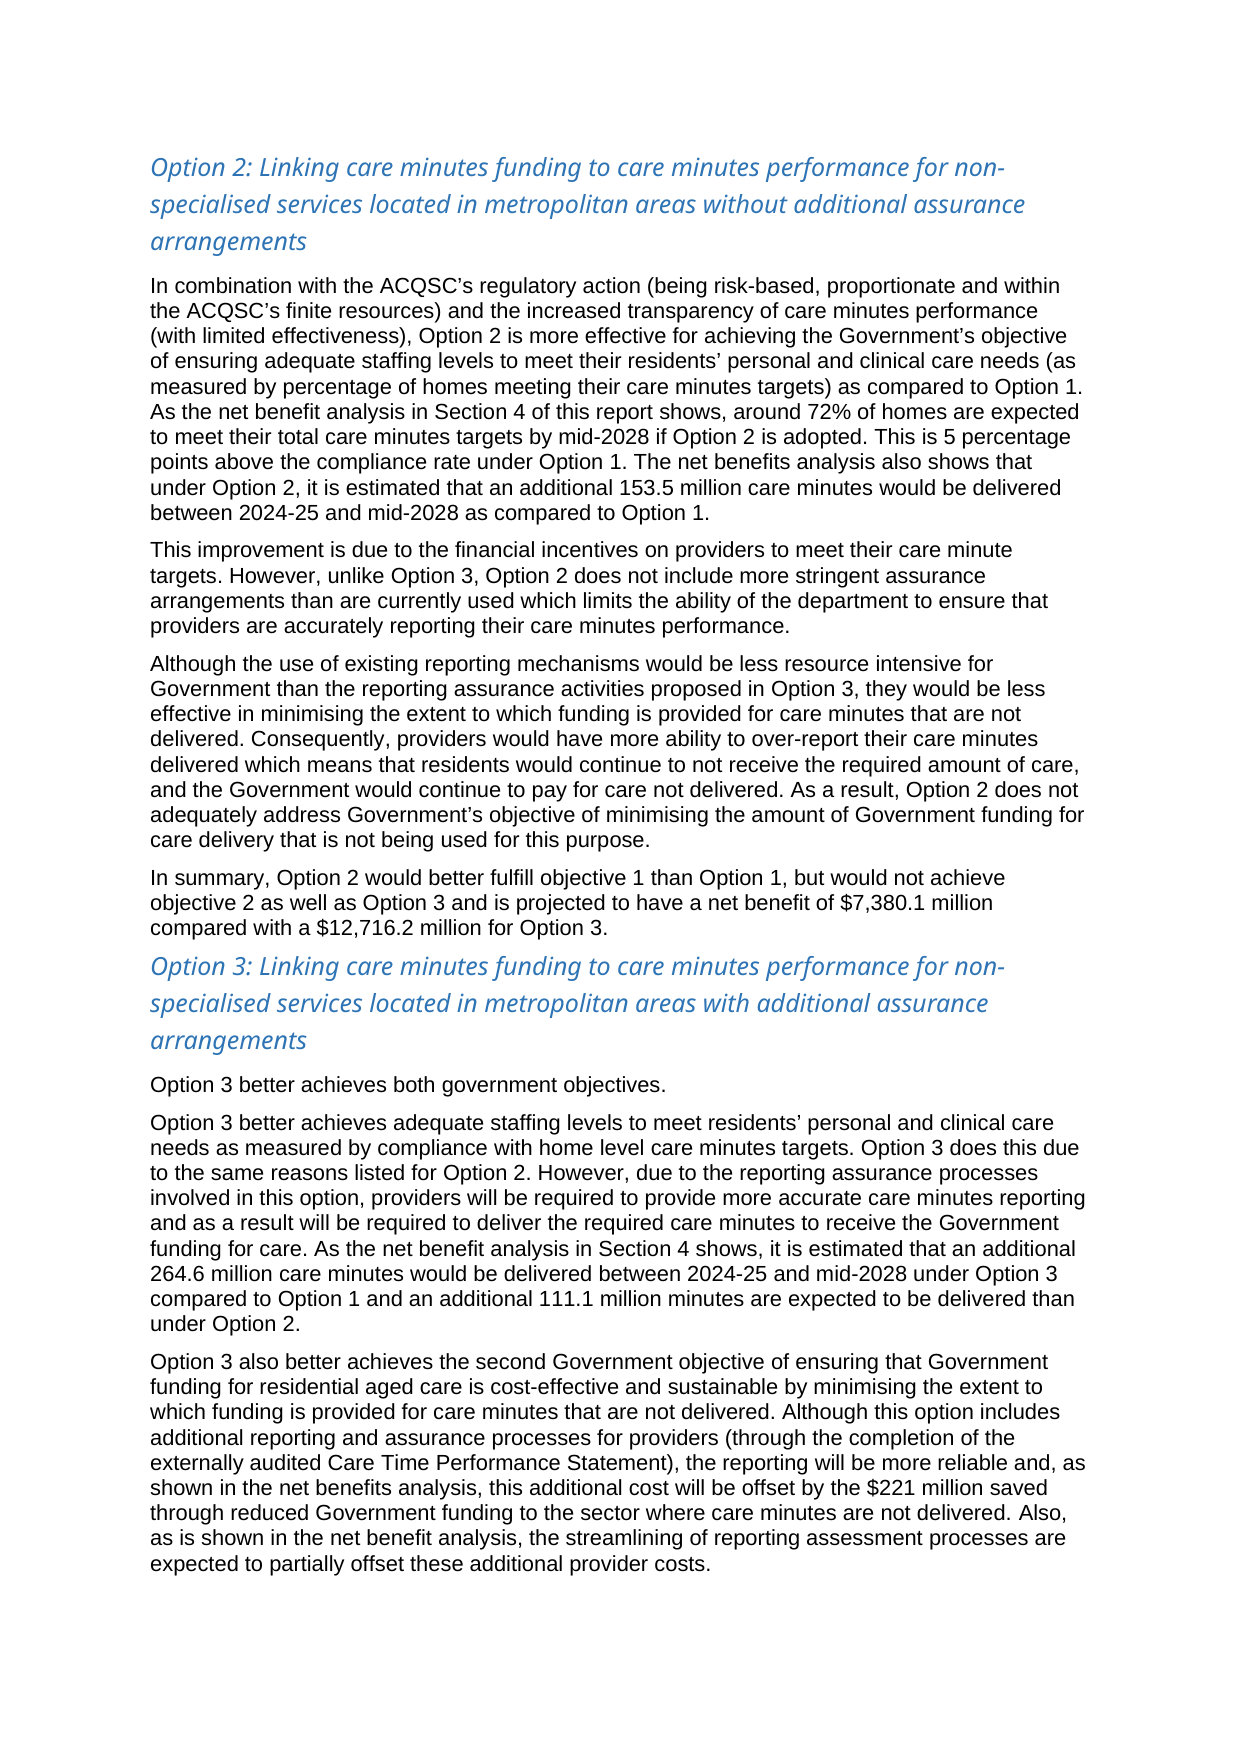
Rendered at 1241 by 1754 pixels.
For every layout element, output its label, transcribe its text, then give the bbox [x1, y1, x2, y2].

text In combination with the ACQSC’s regulatory action (being risk-based, proportionate and within the ACQSC’s finite resources) and the increased transparency of care minutes performance (with limited effectiveness), Option 2 is more effective for achieving the Government’s objective of ensuring adequate staffing levels to meet their residents’ personal and clinical care needs (as measured by percentage of homes meeting their care minutes targets) as compared to Option 1. As the net benefit analysis in Section 4 of this report shows, around 72% of homes are expected to meet their total care minutes targets by mid-2028 if Option 2 is adopted. This is 5 percentage points above the compliance rate under Option 1. The net benefits analysis also shows that under Option 2, it is estimated that an additional 153.5 million care minutes would be delivered between 2024-25 and mid-2028 as compared to Option 1. [150, 273, 1090, 525]
subtitle Option 3: Linking care minutes funding to care minutes performance for non-specialised services located in metropolitan areas with additional assurance arrangements [150, 949, 1090, 1056]
text Option 3 better achieves both government objectives. [150, 1072, 1090, 1097]
text This improvement is due to the financial incentives on providers to meet their care minute targets. However, unlike Option 3, Option 2 does not include more stringent assurance arrangements than are currently used which limits the ability of the department to ensure that providers are accurately reporting their care minutes performance. [150, 537, 1090, 638]
text Option 3 also better achieves the second Government objective of ensuring that Government funding for residential aged care is cost-effective and sustainable by minimising the extent to which funding is provided for care minutes that are not delivered. Although this option includes additional reporting and assurance processes for providers (through the completion of the externally audited Care Time Performance Statement), the reporting will be more reliable and, as shown in the net benefits analysis, this additional cost will be offset by the $221 million saved through reduced Government funding to the sector where care minutes are not delivered. Also, as is shown in the net benefit analysis, the streamlining of reporting assessment processes are expected to partially offset these additional provider costs. [150, 1349, 1090, 1576]
subtitle Option 2: Linking care minutes funding to care minutes performance for non-specialised services located in metropolitan areas without additional assurance arrangements [150, 150, 1090, 258]
text Although the use of existing reporting mechanisms would be less resource intensive for Government than the reporting assurance activities proposed in Option 3, they would be less effective in minimising the extent to which funding is provided for care minutes that are not delivered. Consequently, providers would have more ability to over-report their care minutes delivered which means that residents would continue to not receive the required amount of care, and the Government would continue to pay for care not delivered. As a result, Option 2 does not adequately address Government’s objective of minimising the amount of Government funding for care delivery that is not being used for this purpose. [150, 651, 1090, 852]
text Option 3 better achieves adequate staffing levels to meet residents’ personal and clinical care needs as measured by compliance with home level care minutes targets. Option 3 does this due to the same reasons listed for Option 2. However, due to the reporting assurance processes involved in this option, providers will be required to provide more accurate care minutes reporting and as a result will be required to deliver the required care minutes to receive the Government funding for care. As the net benefit analysis in Section 4 shows, it is estimated that an additional 264.6 million care minutes would be delivered between 2024-25 and mid-2028 under Option 3 compared to Option 1 and an additional 111.1 million minutes are expected to be delivered than under Option 2. [150, 1109, 1090, 1336]
text In summary, Option 2 would better fulfill objective 1 than Option 1, but would not achieve objective 2 as well as Option 3 and is projected to have a net benefit of $7,380.1 million compared with a $12,716.2 million for Option 3. [150, 865, 1090, 941]
